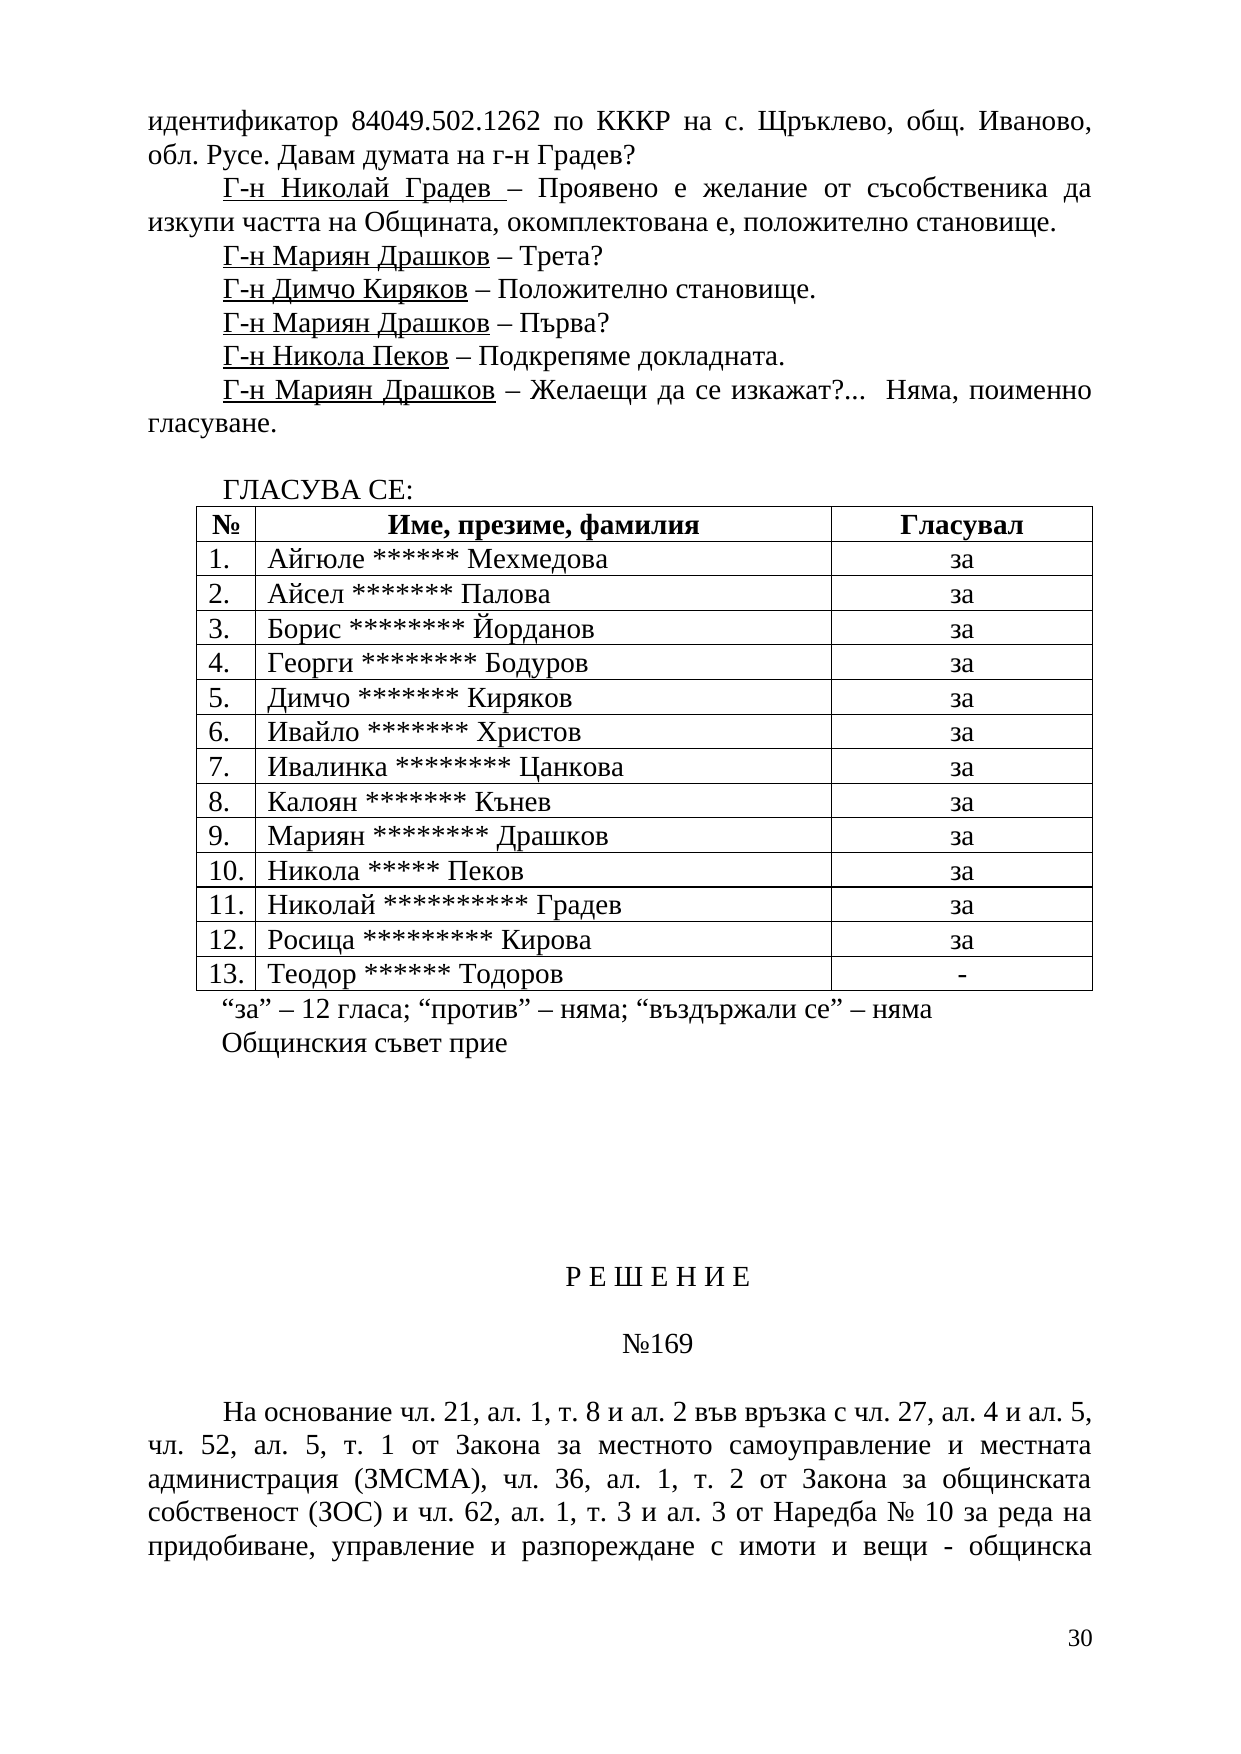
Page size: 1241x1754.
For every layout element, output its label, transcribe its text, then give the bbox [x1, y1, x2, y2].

table_cell Айсел ******* Палова [256, 576, 831, 610]
table_cell 12. [197, 922, 255, 956]
table_cell Борис ******** Йорданов [256, 611, 831, 644]
text Р Е Ш Е Н И Е [148, 1259, 1093, 1293]
table_cell Димчо ******* Киряков [256, 680, 831, 713]
table_cell Айгюле ****** Мехмедова [256, 542, 831, 575]
table_cell за [832, 749, 1092, 783]
table_cell 10. [197, 853, 255, 886]
table_cell за [832, 888, 1092, 921]
table_cell 3. [197, 611, 255, 644]
table_cell за [832, 853, 1092, 886]
table_cell 1. [197, 542, 255, 575]
table_cell 5. [197, 680, 255, 713]
table_cell Калоян ******* Кънев [256, 784, 831, 817]
table_cell за [832, 611, 1092, 644]
table_cell 13. [197, 957, 255, 990]
table_cell 6. [197, 715, 255, 748]
table_cell 4. [197, 645, 255, 679]
text “за” – 12 гласа; “против” – няма; “въздържали се” – няма [148, 991, 1093, 1025]
text Г-н Димчо Киряков – Положително становище. [148, 271, 1093, 305]
table_cell за [832, 784, 1092, 817]
table_cell 11. [197, 888, 255, 921]
text Г-н Никола Пеков – Подкрепяме докладната. [148, 338, 1093, 372]
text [148, 103, 1093, 171]
table_cell за [832, 645, 1092, 679]
table_cell 7. [197, 749, 255, 783]
table_cell Ивалинка ******** Цанкова [256, 749, 831, 783]
table_header № [197, 507, 255, 541]
text Г-н Мариян Драшков – Желаещи да се изкажат?... Няма, поименно гласуване. [148, 372, 1093, 439]
table_cell за [832, 922, 1092, 956]
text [148, 1394, 1093, 1561]
table_cell Мариян ******** Драшков [256, 818, 831, 852]
table_cell за [832, 818, 1092, 852]
table_cell 8. [197, 784, 255, 817]
table_cell за [832, 715, 1092, 748]
table_cell за [832, 576, 1092, 610]
text Г-н Мариян Драшков – Трета? [148, 238, 1093, 271]
table_cell за [832, 680, 1092, 713]
table_cell Николай ********** Градев [256, 888, 831, 921]
table_header Гласувал [832, 507, 1092, 541]
table_cell Теодор ****** Тодоров [256, 957, 831, 990]
text №169 [148, 1327, 1093, 1360]
text ГЛАСУВА СЕ: [148, 472, 1093, 506]
table_cell Росица ********* Кирова [256, 922, 831, 956]
table_cell Ивайло ******* Христов [256, 715, 831, 748]
table_header Име, презиме, фамилия [256, 507, 831, 541]
text Г-н Николай Градев – Проявено е желание от съсобственика да изкупи частта на Общината, окомплектована е, положително становище. [148, 171, 1093, 238]
table_cell за [832, 542, 1092, 575]
table_cell Георги ******** Бодуров [256, 645, 831, 679]
table_cell 2. [197, 576, 255, 610]
text Г-н Мариян Драшков – Първа? [148, 305, 1093, 338]
text Общинския съвет прие [148, 1025, 1093, 1058]
table_cell - [832, 957, 1092, 990]
table_cell Никола ***** Пеков [256, 853, 831, 886]
table_cell 9. [197, 818, 255, 852]
